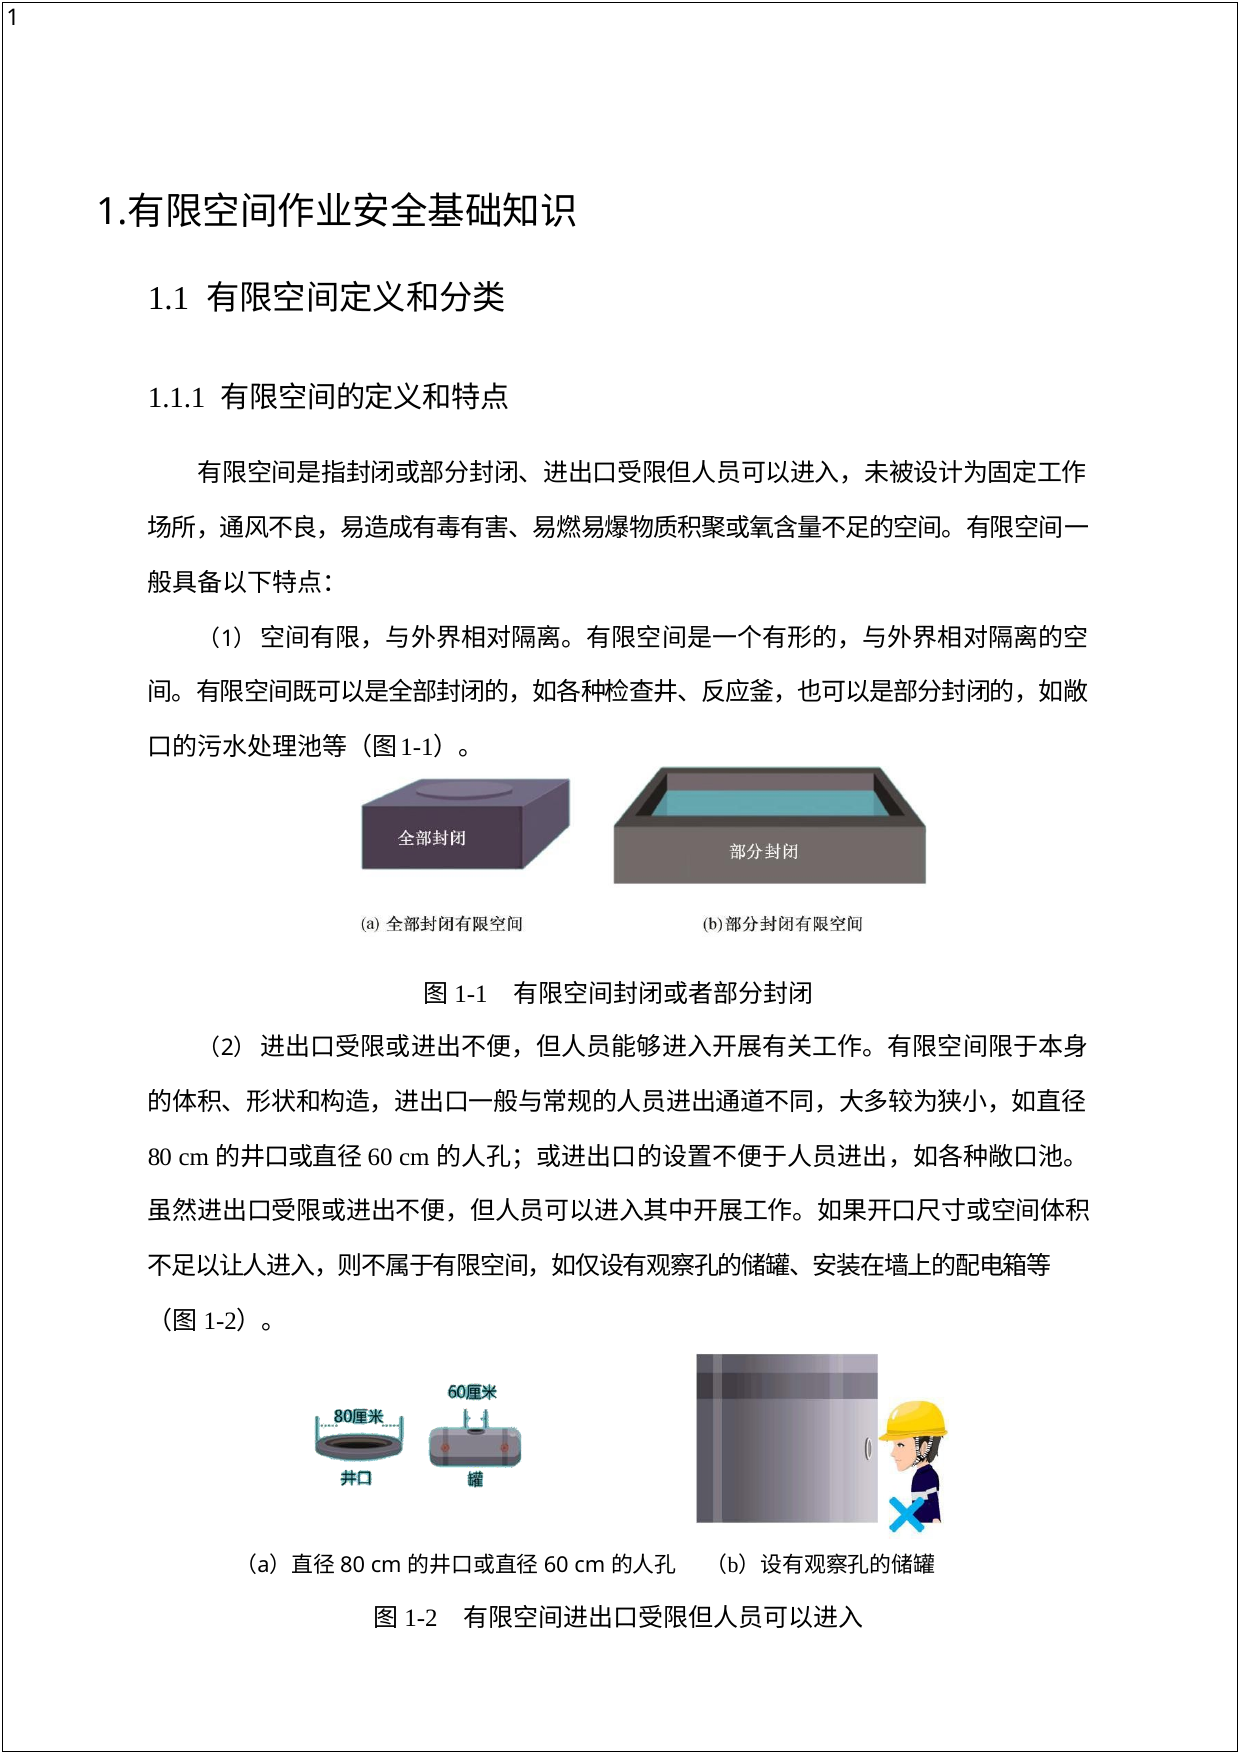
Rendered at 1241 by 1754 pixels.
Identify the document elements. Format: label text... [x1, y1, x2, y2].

subtitle 有限空间定义和分类 [148, 270, 1167, 319]
subtitle 有限空间的定义和特点 [148, 374, 1167, 416]
text （图 1-2）。 [148, 1300, 1167, 1337]
list 空间有限，与外界相对隔离。有限空间是一个有形的，与外界相对隔离的空间。有限空间既可以是全部封闭的，如各种检查井、反应釜，也可以是部分封闭的，如敞口的污水处理池等（图 1-1）。 [148, 617, 1089, 763]
list 进出口受限或进出不便，但人员能够进入开展有关工作。有限空间限于本身的体积、形状和构造，进出口一般与常规的人员进出通道不同，大多较为狭小，如直径80 cm 的井口或直径 60 cm 的人孔；或进出口的设置不便于人员进出，如各种敞口池。虽然进出口受限或进出不便，但人员可以进入其中开展工作。如果开口尺寸或空间体积不足以让人进入，则不属于有限空间，如仅设有观察孔的储罐、安装在墙上的配电箱等 [148, 1027, 1091, 1282]
picture [690, 1353, 950, 1539]
text 图 1-2 有限空间进出口受限但人员可以进入 [96, 1598, 1140, 1634]
subtitle 1.有限空间作业安全基础知识 [96, 181, 1140, 236]
picture [360, 766, 927, 937]
text 有限空间是指封闭或部分封闭、进出口受限但人员可以进入，未被设计为固定工作场所，通风不良，易造成有毒有害、易燃易爆物质积聚或氧含量不足的空间。有限空间一般具备以下特点： [148, 453, 1089, 598]
picture [314, 1383, 522, 1489]
